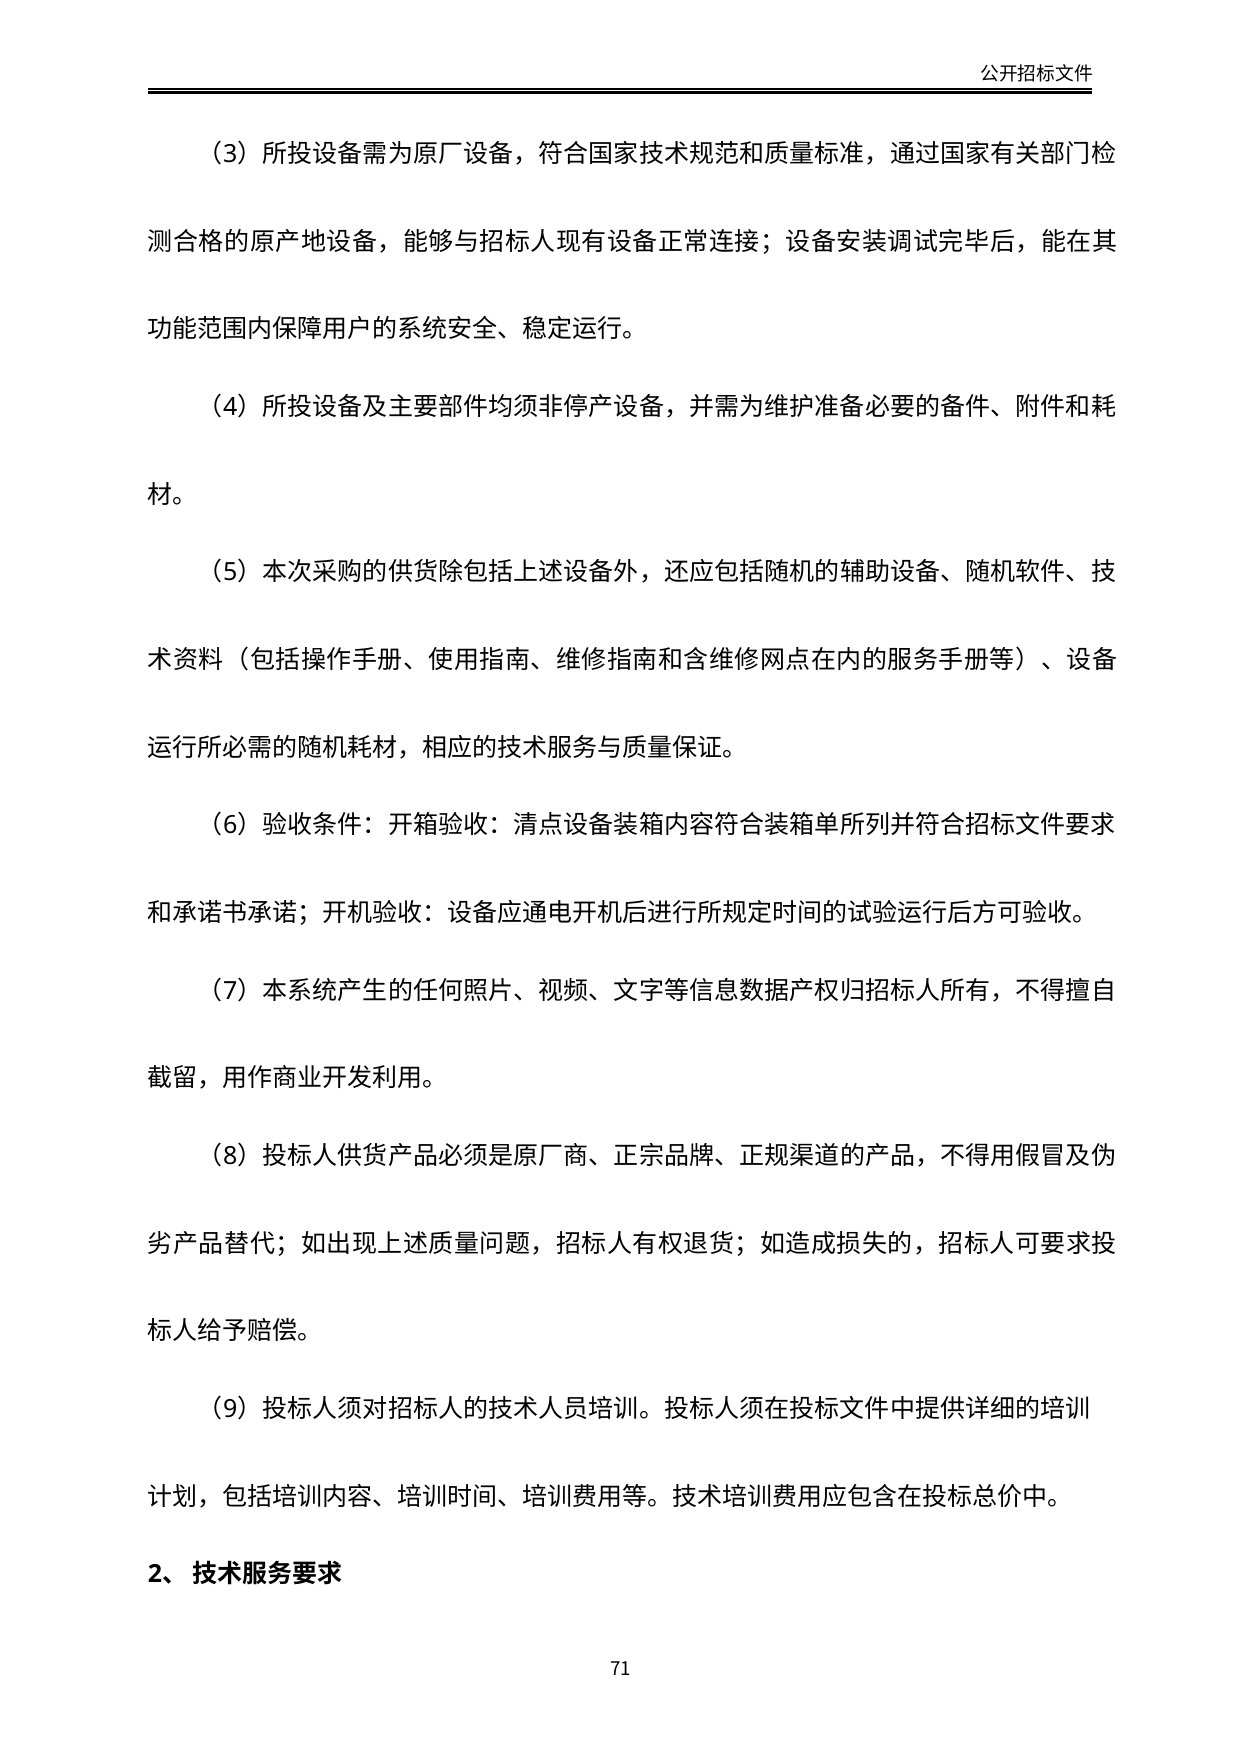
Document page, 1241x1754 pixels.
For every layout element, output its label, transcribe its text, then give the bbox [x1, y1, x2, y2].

text （9）投标人须对招标人的技术人员培训。投标人须在投标文件中提供详细的培训计划，包括培训内容、培训时间、培训费用等。技术培训费用应包含在投标总价中。 [148, 1374, 1092, 1527]
text （8）投标人供货产品必须是原厂商、正宗品牌、正规渠道的产品，不得用假冒及伪劣产品替代；如出现上述质量问题，招标人有权退货；如造成损失的，招标人可要求投标人给予赔偿。 [148, 1121, 1119, 1361]
text （3）所投设备需为原厂设备，符合国家技术规范和质量标准，通过国家有关部门检测合格的原产地设备，能够与招标人现有设备正常连接；设备安装调试完毕后，能在其功能范围内保障用户的系统安全、稳定运行。 [148, 119, 1119, 359]
text （7）本系统产生的任何照片、视频、文字等信息数据产权归招标人所有，不得擅自截留，用作商业开发利用。 [148, 956, 1119, 1108]
text 2、 技术服务要求 [148, 1539, 1092, 1604]
text （4）所投设备及主要部件均须非停产设备，并需为维护准备必要的备件、附件和耗材。 [148, 372, 1119, 525]
text （6）验收条件：开箱验收：清点设备装箱内容符合装箱单所列并符合招标文件要求和承诺书承诺；开机验收：设备应通电开机后进行所规定时间的试验运行后方可验收。 [148, 790, 1119, 943]
text （5）本次采购的供货除包括上述设备外，还应包括随机的辅助设备、随机软件、技术资料（包括操作手册、使用指南、维修指南和含维修网点在内的服务手册等）、设备运行所必需的随机耗材，相应的技术服务与质量保证。 [148, 537, 1119, 778]
